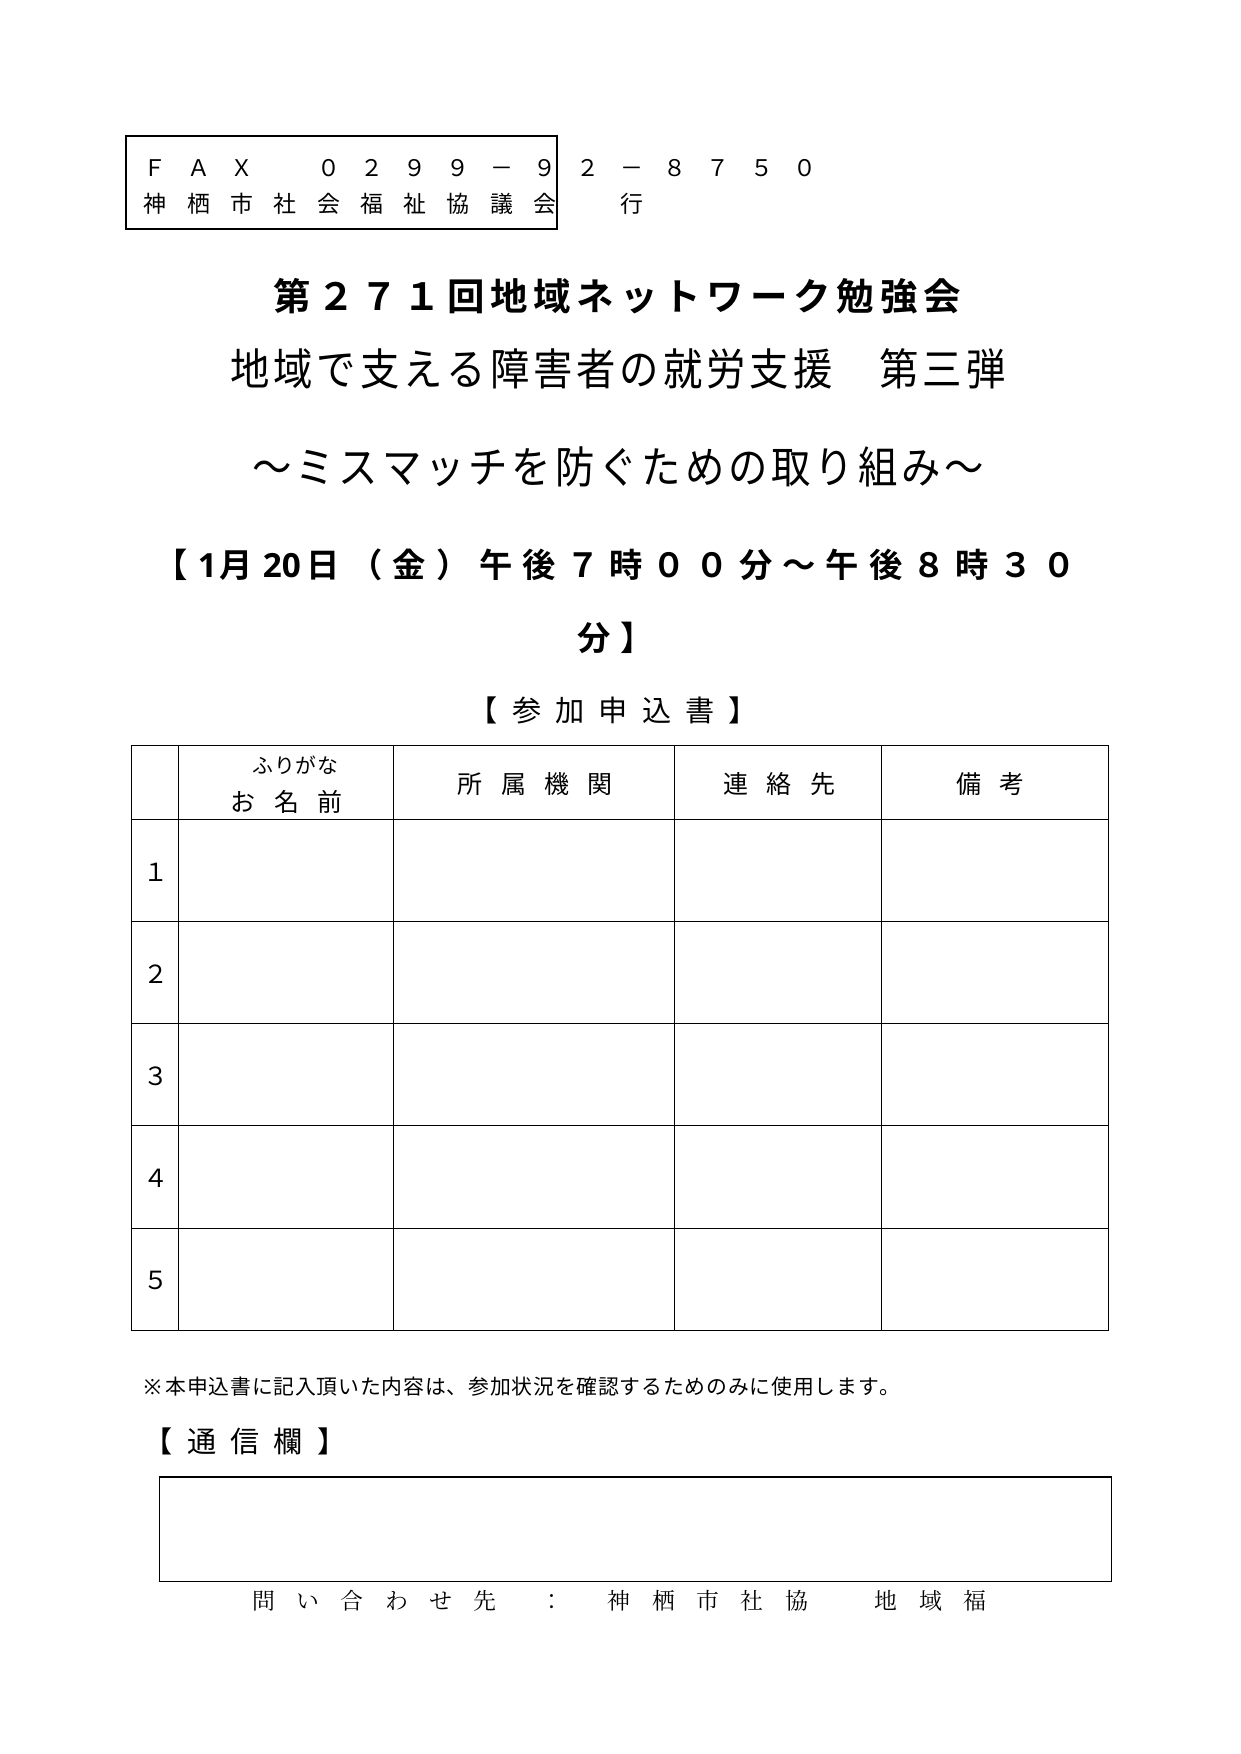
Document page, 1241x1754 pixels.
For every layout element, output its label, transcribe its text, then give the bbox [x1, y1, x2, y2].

table_header ふりがな お名前 [179, 746, 393, 819]
table_cell [675, 1024, 881, 1125]
text 【参加申込書】 [143, 672, 1097, 745]
table_header 所属機関 [394, 746, 674, 819]
text ＦＡＸ ０２９９－９２－８７５０ [558, 148, 1097, 184]
table_cell [882, 1126, 1108, 1227]
table_cell [675, 922, 881, 1023]
text 【通信欄】 [143, 1403, 1097, 1476]
text 神栖市社会福祉協議会 行 [143, 184, 556, 221]
table_cell [882, 922, 1108, 1023]
table_cell [675, 1229, 881, 1329]
table_cell １ [132, 820, 178, 921]
table_header 備考 [882, 746, 1108, 819]
text ～ミスマッチを防ぐための取り組み～ [143, 428, 1097, 501]
table_cell [675, 1126, 881, 1227]
table_header [160, 1478, 1111, 1581]
text 【1月20日（金）午後７時００分～午後８時３０分】 [143, 527, 1097, 672]
table_cell [179, 1229, 393, 1329]
table_header [132, 746, 178, 819]
text 地域で支える障害者の就労支援 第三弾 [143, 330, 1097, 403]
table_cell [394, 1024, 674, 1125]
table_cell [179, 1126, 393, 1227]
table_cell [394, 820, 674, 921]
text 神栖市社会福祉協議会 行 [558, 184, 1097, 221]
table_header 連絡先 [675, 746, 881, 819]
table_cell [675, 820, 881, 921]
table_cell [394, 1126, 674, 1227]
table_cell [179, 1024, 393, 1125]
text ※本申込書に記入頂いた内容は、参加状況を確認するためのみに使用します。 [143, 1367, 1097, 1403]
table_cell [179, 820, 393, 921]
table_cell ４ [132, 1126, 178, 1227]
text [143, 1582, 1007, 1618]
table_cell [882, 1229, 1108, 1329]
table_cell ５ [132, 1229, 178, 1329]
table_cell [394, 922, 674, 1023]
text ＦＡＸ ０２９９－９２－８７５０ [143, 148, 556, 184]
table_cell ３ [132, 1024, 178, 1125]
text 第２７１回地域ネットワーク勉強会 [143, 257, 1097, 330]
table_cell [179, 922, 393, 1023]
table_cell [882, 1024, 1108, 1125]
table_cell [394, 1229, 674, 1329]
table_cell ２ [132, 922, 178, 1023]
table_cell [882, 820, 1108, 921]
